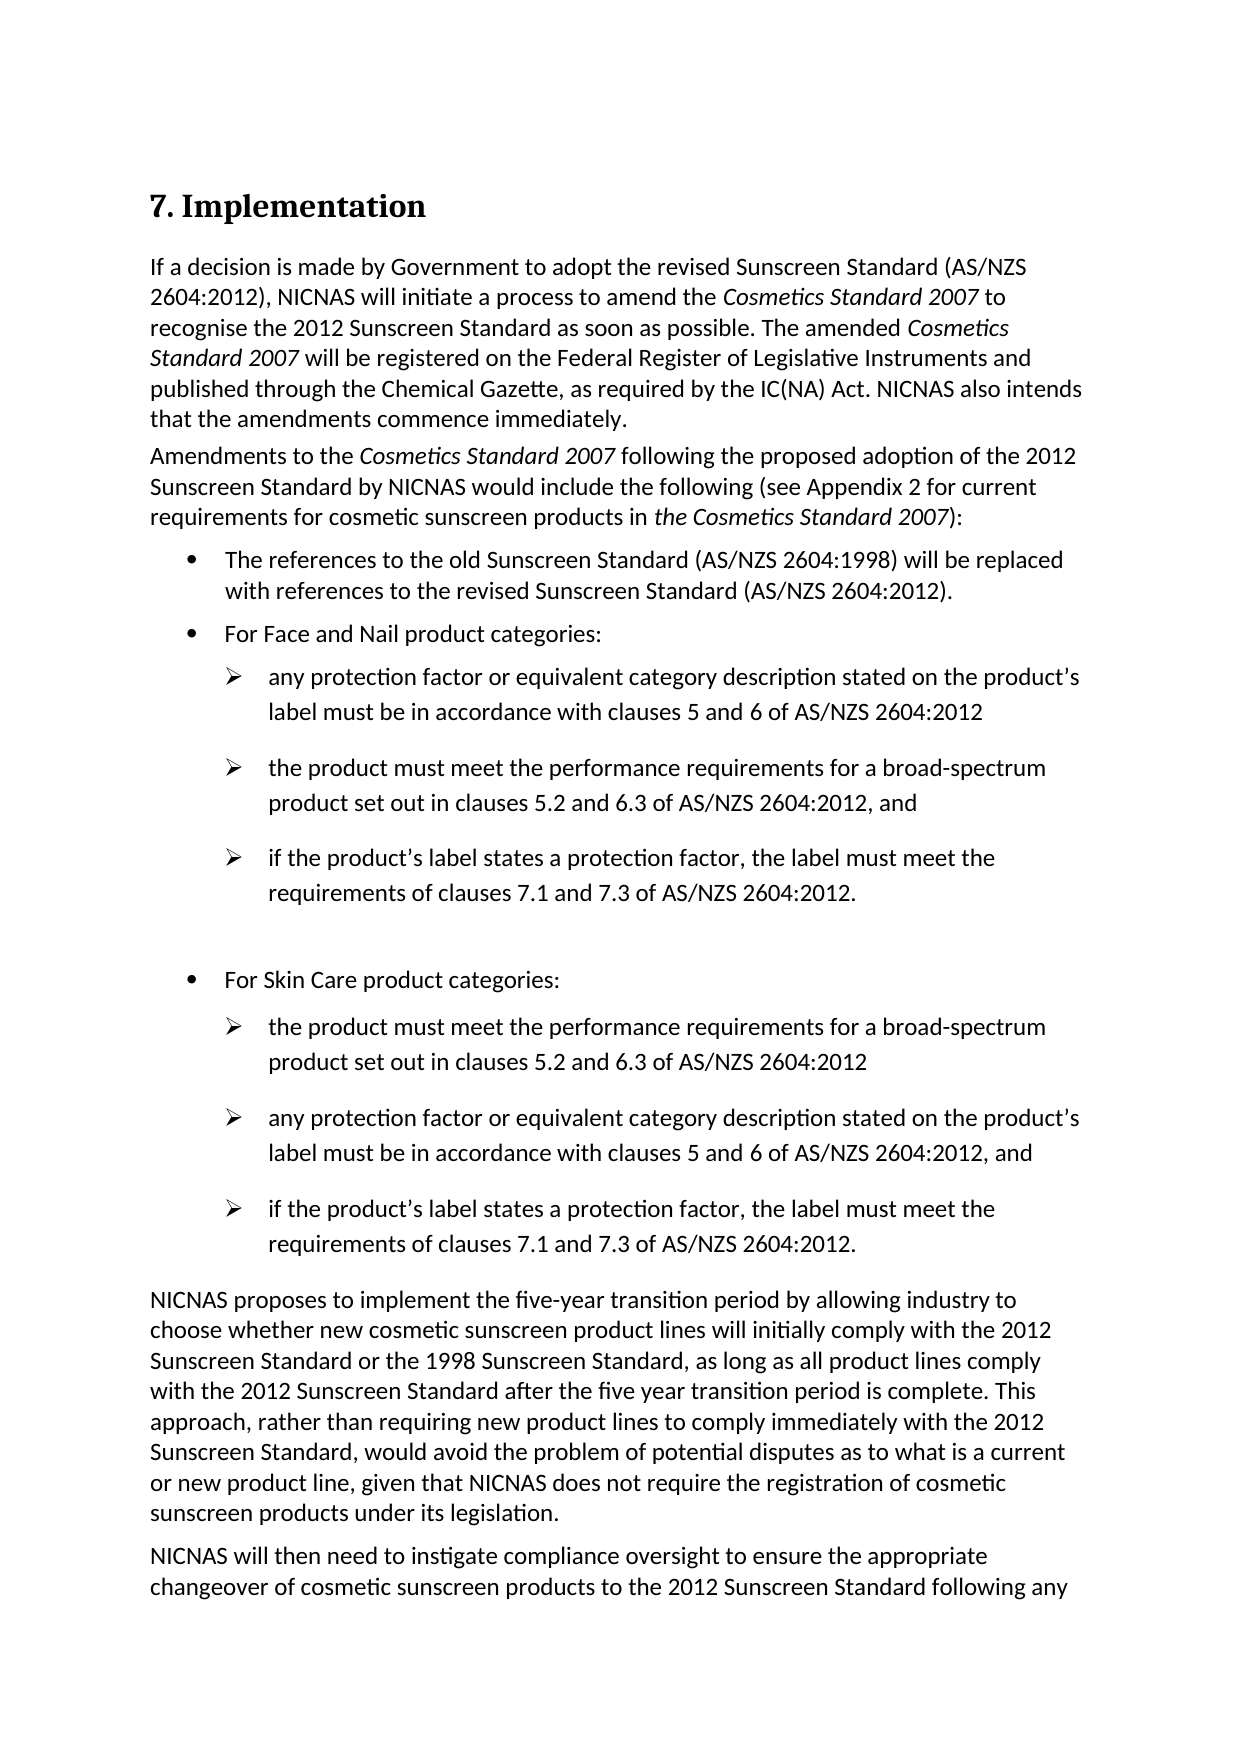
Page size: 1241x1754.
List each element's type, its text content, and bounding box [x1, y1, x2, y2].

text NICNAS proposes to implement the five-year transition period by allowing industry to choose whether new cosmetic sunscreen product lines will initially comply with the 2012 Sunscreen Standard or the 1998 Sunscreen Standard, as long as all product lines comply with the 2012 Sunscreen Standard after the five year transition period is complete. This approach, rather than requiring new product lines to comply immediately with the 2012 Sunscreen Standard, would avoid the problem of potential disputes as to what is a current or new product line, given that NICNAS does not require the registration of cosmetic sunscreen products under its legislation. [150, 1284, 1090, 1528]
list For Skin Care product categories: [187, 964, 1090, 994]
list any protection factor or equivalent category description stated on the product’s label must be in accordance with clauses 5 and 6 of AS/NZS 2604:2012 [224, 661, 1090, 726]
text If a decision is made by Government to adopt the revised Sunscreen Standard (AS/NZS 2604:2012), NICNAS will initiate a process to amend the Cosmetics Standard 2007 to recognise the 2012 Sunscreen Standard as soon as possible. The amended Cosmetics Standard 2007 will be registered on the Federal Register of Legislative Instruments and published through the Chemical Gazette, as required by the IC(NA) Act. NICNAS also intends that the amendments commence immediately. [150, 251, 1090, 434]
list the product must meet the performance requirements for a broad-spectrum product set out in clauses 5.2 and 6.3 of AS/NZS 2604:2012 [224, 1011, 1090, 1077]
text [150, 1541, 1090, 1602]
list The references to the old Sunscreen Standard (AS/NZS 2604:1998) will be replaced with references to the revised Sunscreen Standard (AS/NZS 2604:2012). [187, 544, 1090, 605]
list if the product’s label states a protection factor, the label must meet the requirements of clauses 7.1 and 7.3 of AS/NZS 2604:2012. [224, 1193, 1090, 1258]
list any protection factor or equivalent category description stated on the product’s label must be in accordance with clauses 5 and 6 of AS/NZS 2604:2012, and [224, 1102, 1090, 1168]
list For Face and Nail product categories: [187, 618, 1090, 648]
text Amendments to the Cosmetics Standard 2007 following the proposed adoption of the 2012 Sunscreen Standard by NICNAS would include the following (see Appendix 2 for current requirements for cosmetic sunscreen products in the Cosmetics Standard 2007): [150, 440, 1090, 532]
text 7. Implementation [150, 187, 1090, 226]
list the product must meet the performance requirements for a broad-spectrum product set out in clauses 5.2 and 6.3 of AS/NZS 2604:2012, and [224, 752, 1090, 817]
list if the product’s label states a protection factor, the label must meet the requirements of clauses 7.1 and 7.3 of AS/NZS 2604:2012. [224, 842, 1090, 908]
